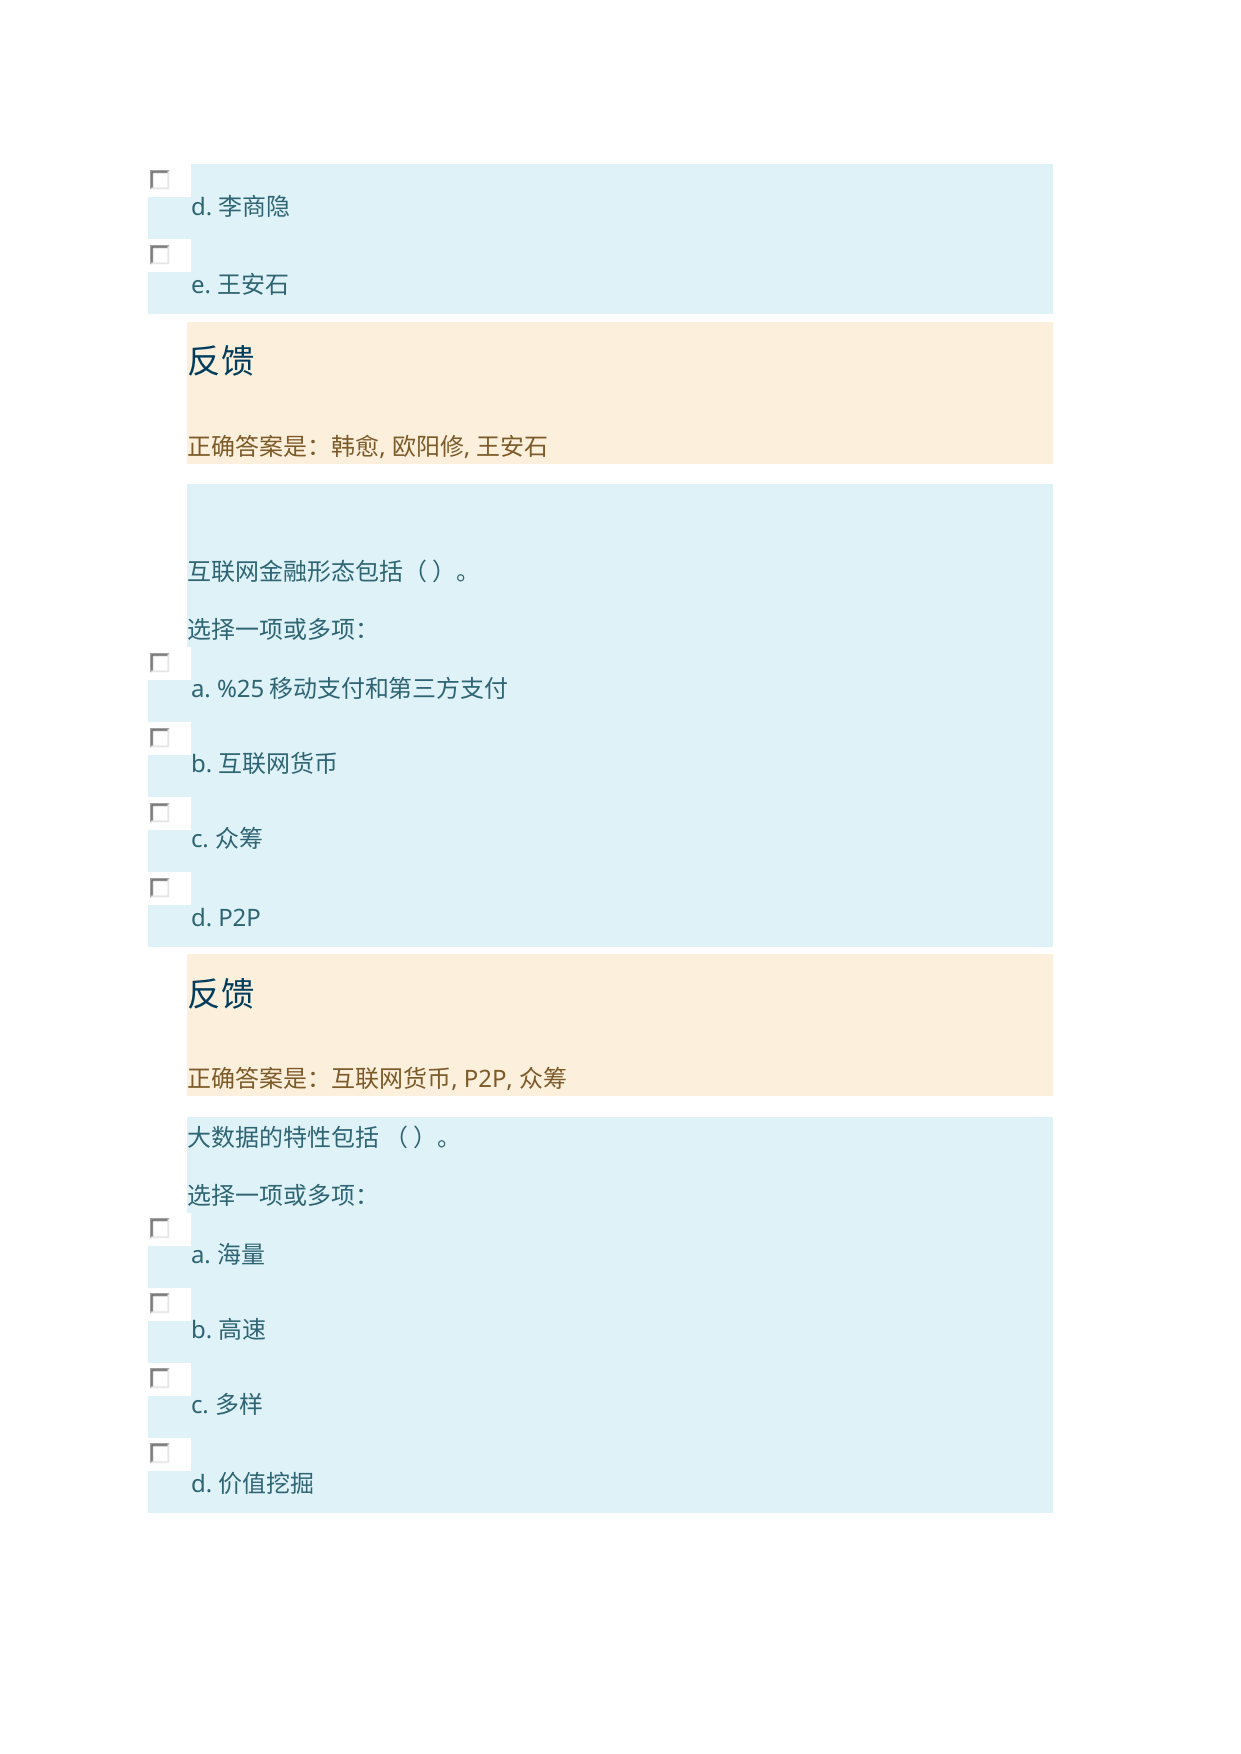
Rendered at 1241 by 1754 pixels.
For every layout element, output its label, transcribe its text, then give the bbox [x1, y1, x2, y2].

text 反馈 [187, 322, 1053, 397]
text 反馈 [187, 954, 1053, 1029]
text b. 互联网货币 [148, 722, 1053, 797]
text d. 价值挖掘 [148, 1438, 1053, 1513]
text a. 海量 [148, 1213, 1053, 1288]
text 正确答案是：韩愈, 欧阳修, 王安石 [187, 426, 1053, 464]
text 正确答案是：互联网货币, P2P, 众筹 [187, 1059, 1053, 1096]
text c. 多样 [148, 1363, 1053, 1438]
text b. 高速 [148, 1288, 1053, 1363]
text 互联网金融形态包括（ ）。 [187, 551, 1053, 589]
text a. %25移动支付和第三方支付 [148, 647, 1053, 722]
text 选择一项或多项： [187, 609, 1053, 647]
text d. P2P [148, 872, 1053, 947]
text e. 王安石 [148, 239, 1053, 314]
text 选择一项或多项： [187, 1175, 1053, 1213]
text 大数据的特性包括 （ ）。 [187, 1117, 1053, 1154]
text d. 李商隐 [148, 164, 1053, 239]
text c. 众筹 [148, 797, 1053, 872]
